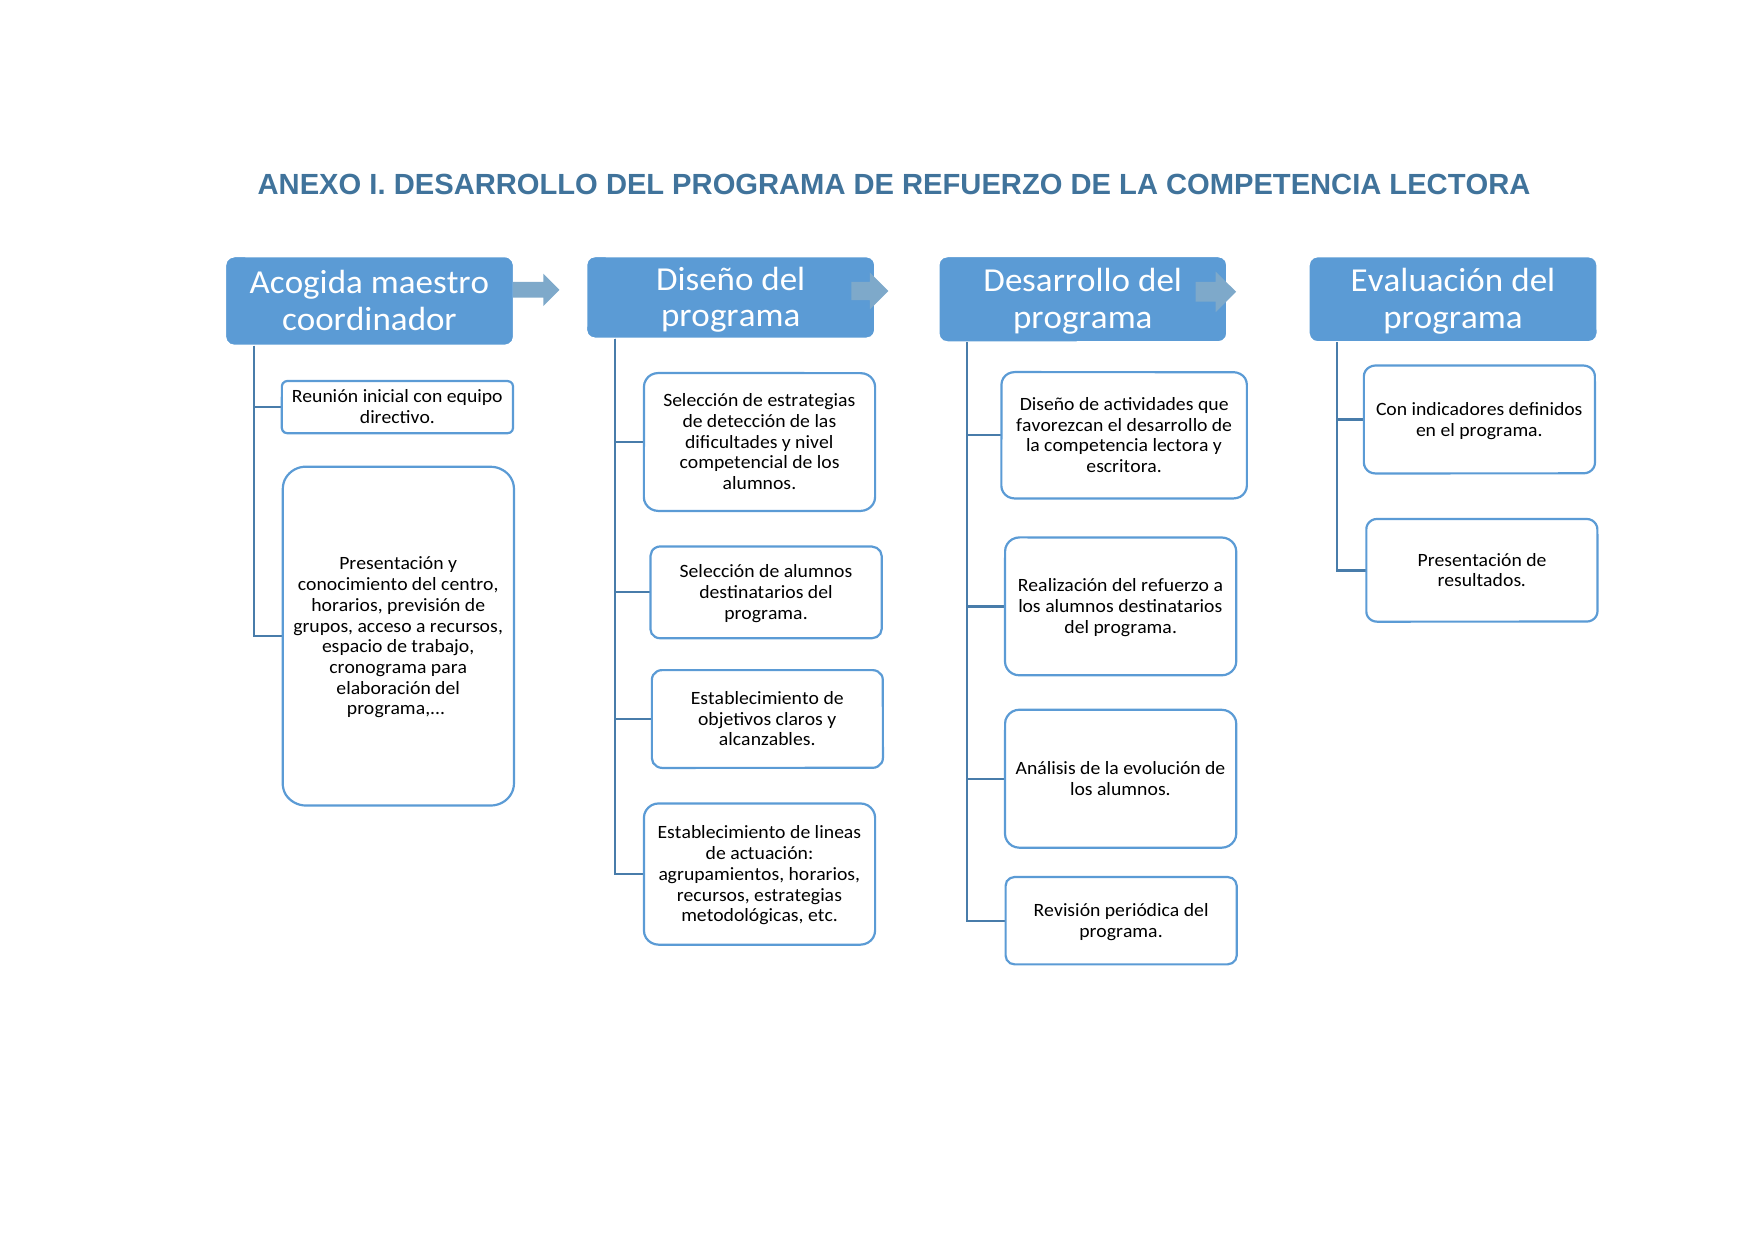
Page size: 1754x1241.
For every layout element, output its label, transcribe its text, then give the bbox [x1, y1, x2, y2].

subtitle ANEXO I. DESARROLLO DEL PROGRAMA DE REFUERZO DE LA COMPETENCIA LECTORA [148, 167, 1641, 200]
